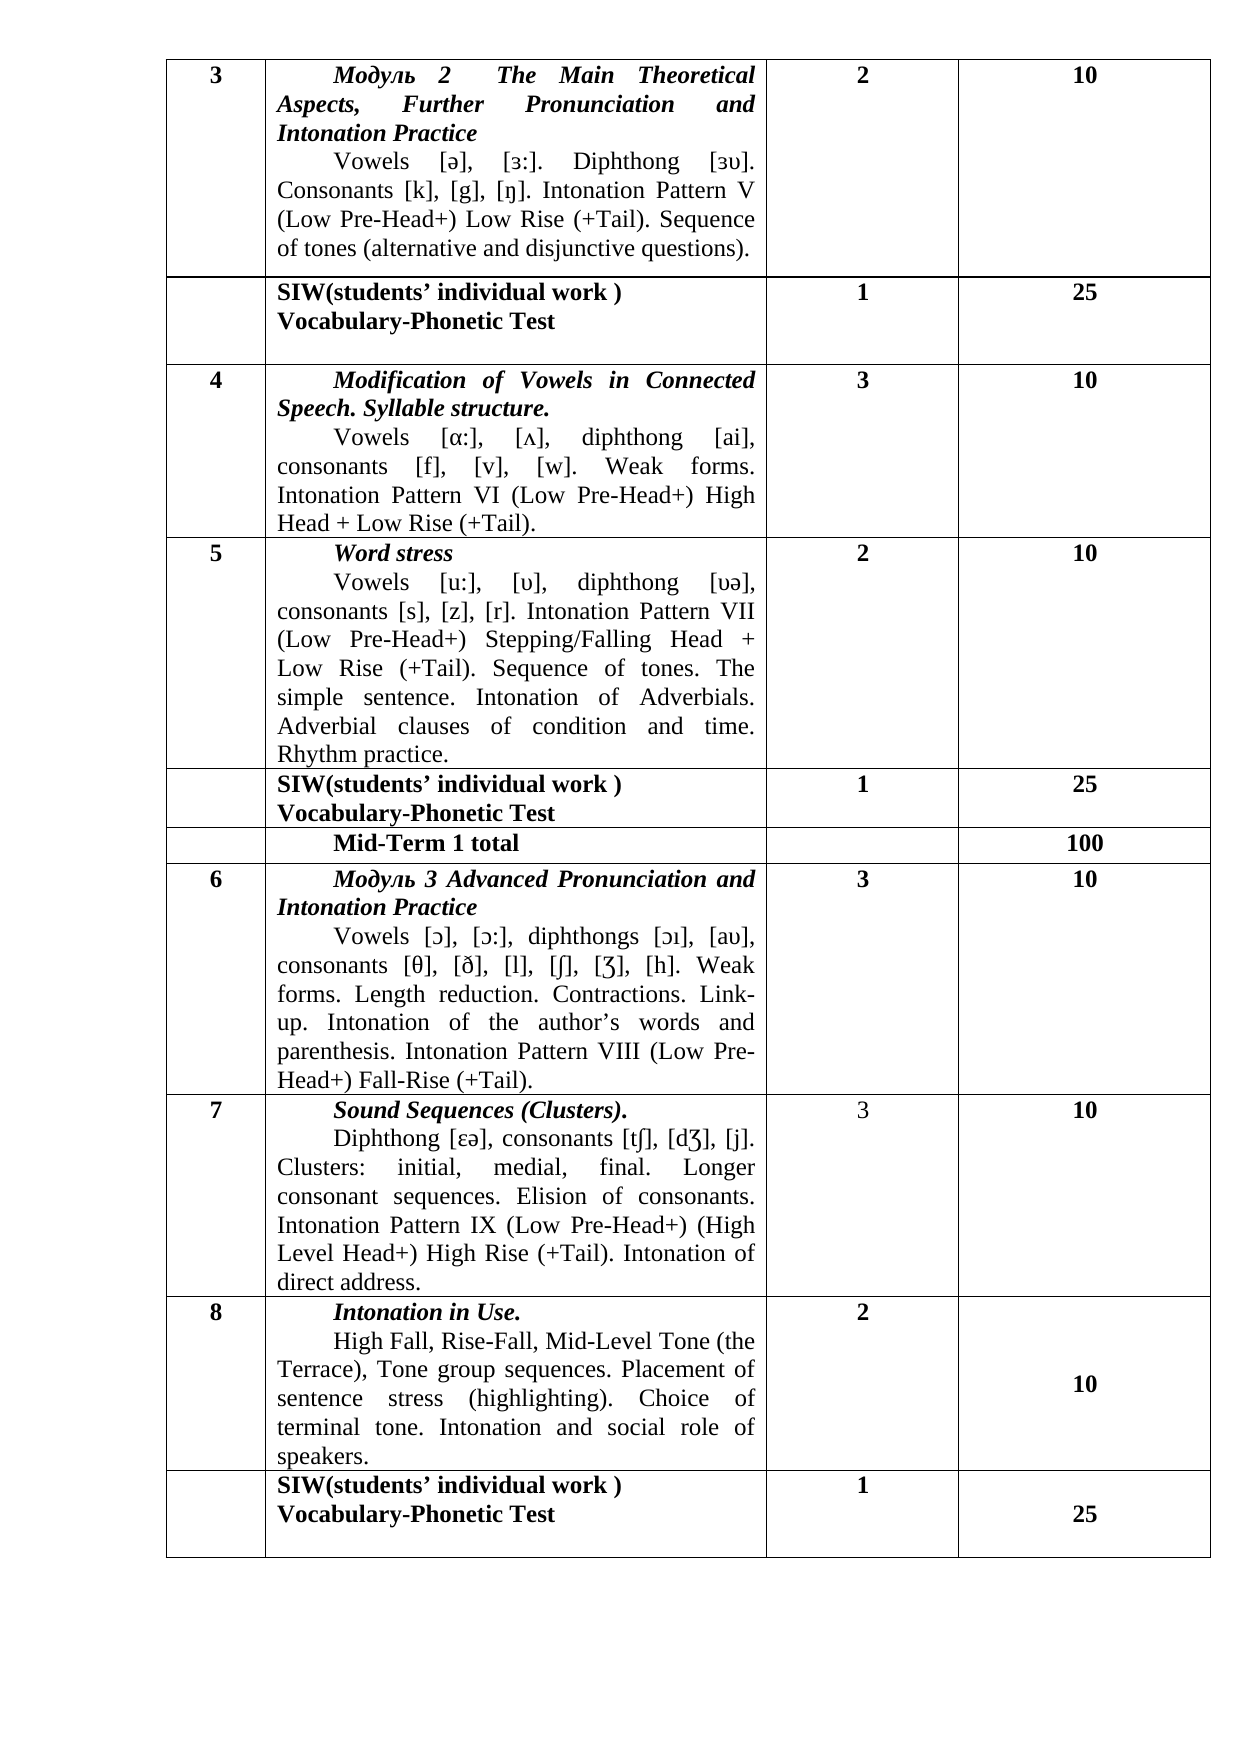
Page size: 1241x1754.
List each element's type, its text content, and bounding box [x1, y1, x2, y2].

table_cell 3 [767, 864, 958, 1094]
table_cell 2 [767, 1297, 958, 1469]
table_cell SIW(students’ individual work ) Vocabulary-Phonetic Test [266, 278, 766, 364]
table_cell 10 [959, 538, 1210, 768]
table_cell 25 [959, 278, 1210, 364]
table_cell 10 [959, 365, 1210, 537]
table_cell 3 [767, 365, 958, 537]
table_cell 1 [767, 1471, 958, 1557]
table_cell 6 [167, 864, 265, 1094]
table_cell 7 [167, 1095, 265, 1296]
table_cell Модуль 2 The Main Theoretical Aspects, Further Pronunciation and Intonation Practice Vowels [ә], [ɜ:]. Diphthong [ɜυ]. Consonants [k], [g], [ŋ]. Intonation Pattern V (Low Pre-Head+) Low Rise (+Tail). Sequence of tones (alternative and disjunctive questions). [266, 60, 766, 276]
table_cell 8 [167, 1297, 265, 1469]
table_cell Модуль 3 Advanced Pronunciation and Intonation Practice Vowels [ɔ], [ɔ:], diphthongs [ɔı], [aυ], consonants [θ], [ð], [l], [∫], [Ʒ], [h]. Weak forms. Length reduction. Contractions. Link-up. Intonation of the author’s words and parenthesis. Intonation Pattern VIII (Low Pre-Head+) Fall-Rise (+Tail). [266, 864, 766, 1094]
table_cell 100 [959, 828, 1210, 863]
table_cell 10 [959, 60, 1210, 276]
table_cell 4 [167, 365, 265, 537]
table_cell 10 [959, 1095, 1210, 1296]
table_cell 1 [767, 769, 958, 827]
table_cell 1 [767, 278, 958, 364]
table_cell SIW(students’ individual work ) Vocabulary-Phonetic Test [266, 769, 766, 827]
table_cell [167, 769, 265, 827]
table_cell [167, 828, 265, 863]
table_cell Sound Sequences (Clusters). Diphthong [εә], consonants [t∫], [dƷ], [j]. Clusters: initial, medial, final. Longer consonant sequences. Elision of consonants. Intonation Pattern IX (Low Pre-Head+) (High Level Head+) High Rise (+Tail). Intonation of direct address. [266, 1095, 766, 1296]
table_cell 5 [167, 538, 265, 768]
table_cell [167, 278, 265, 364]
table_cell [167, 1471, 265, 1557]
table_cell Word stress Vowels [u:], [υ], diphthong [υә], consonants [s], [z], [r]. Intonation Pattern VII (Low Pre-Head+) Stepping/Falling Head + Low Rise (+Tail). Sequence of tones. The simple sentence. Intonation of Adverbials. Adverbial clauses of condition and time. Rhythm practice. [266, 538, 766, 768]
table_cell 10 [959, 1297, 1210, 1469]
table_cell Mid-Term 1 total [266, 828, 766, 863]
table_cell Intonation in Use. High Fall, Rise-Fall, Mid-Level Tone (the Terrace), Tone group sequences. Placement of sentence stress (highlighting). Choice of terminal tone. Intonation and social role of speakers. [266, 1297, 766, 1469]
table_cell 25 [959, 1471, 1210, 1557]
table_cell 3 [167, 60, 265, 276]
table_cell 25 [959, 769, 1210, 827]
table_cell Modification of Vowels in Connected Speech. Syllable structure. Vowels [α:], [ʌ], diphthong [ai], consonants [f], [v], [w]. Weak forms. Intonation Pattern VI (Low Pre-Head+) High Head + Low Rise (+Tail). [266, 365, 766, 537]
table_cell 2 [767, 60, 958, 276]
table_cell 3 [767, 1095, 958, 1296]
table_cell 10 [959, 864, 1210, 1094]
table_cell 2 [767, 538, 958, 768]
table_cell SIW(students’ individual work ) Vocabulary-Phonetic Test [266, 1471, 766, 1557]
table_cell [767, 828, 958, 863]
